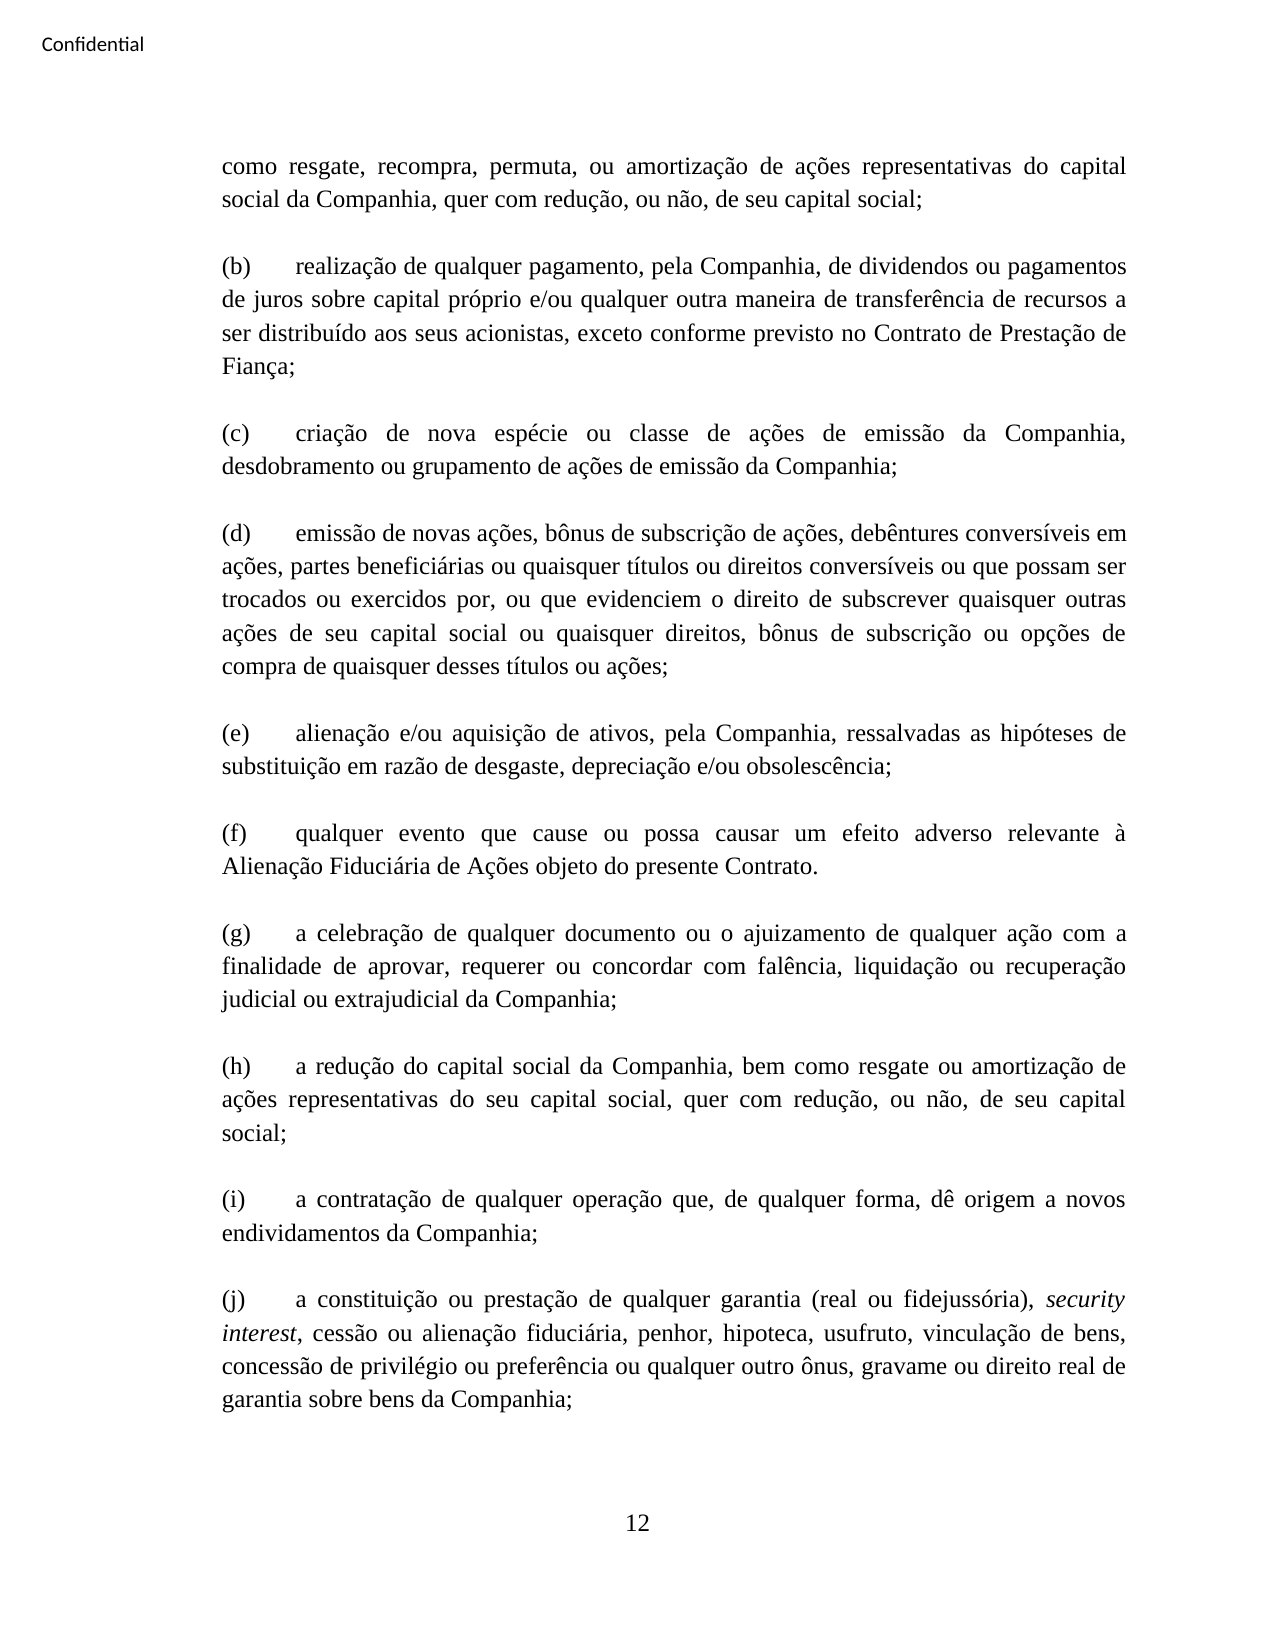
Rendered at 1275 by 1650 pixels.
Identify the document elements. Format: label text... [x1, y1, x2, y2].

list qualquer evento que cause ou possa causar um efeito adverso relevante à Alienação Fiduciária de Ações objeto do presente Contrato. [222, 814, 1127, 881]
list a contratação de qualquer operação que, de qualquer forma, dê origem a novos endividamentos da Companhia; [222, 1181, 1127, 1248]
list a redução do capital social da Companhia, bem como resgate ou amortização de ações representativas do seu capital social, quer com redução, ou não, de seu capital social; [222, 1048, 1127, 1148]
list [222, 148, 1127, 214]
list a celebração de qualquer documento ou o ajuizamento de qualquer ação com a finalidade de aprovar, requerer ou concordar com falência, liquidação ou recuperação judicial ou extrajudicial da Companhia; [222, 914, 1127, 1014]
list criação de nova espécie ou classe de ações de emissão da Companhia, desdobramento ou grupamento de ações de emissão da Companhia; [222, 414, 1127, 481]
list emissão de novas ações, bônus de subscrição de ações, debêntures conversíveis em ações, partes beneficiárias ou quaisquer títulos ou direitos conversíveis ou que possam ser trocados ou exercidos por, ou que evidenciem o direito de subscrever quaisquer outras ações de seu capital social ou quaisquer direitos, bônus de subscrição ou opções de compra de quaisquer desses títulos ou ações; [222, 514, 1127, 681]
list realização de qualquer pagamento, pela Companhia, de dividendos ou pagamentos de juros sobre capital próprio e/ou qualquer outra maneira de transferência de recursos a ser distribuído aos seus acionistas, exceto conforme previsto no Contrato de Prestação de Fiança; [222, 248, 1127, 381]
list a constituição ou prestação de qualquer garantia (real ou fidejussória), security interest, cessão ou alienação fiduciária, penhor, hipoteca, usufruto, vinculação de bens, concessão de privilégio ou preferência ou qualquer outro ônus, gravame ou direito real de garantia sobre bens da Companhia; [222, 1281, 1127, 1414]
list alienação e/ou aquisição de ativos, pela Companhia, ressalvadas as hipóteses de substituição em razão de desgaste, depreciação e/ou obsolescência; [222, 714, 1127, 781]
